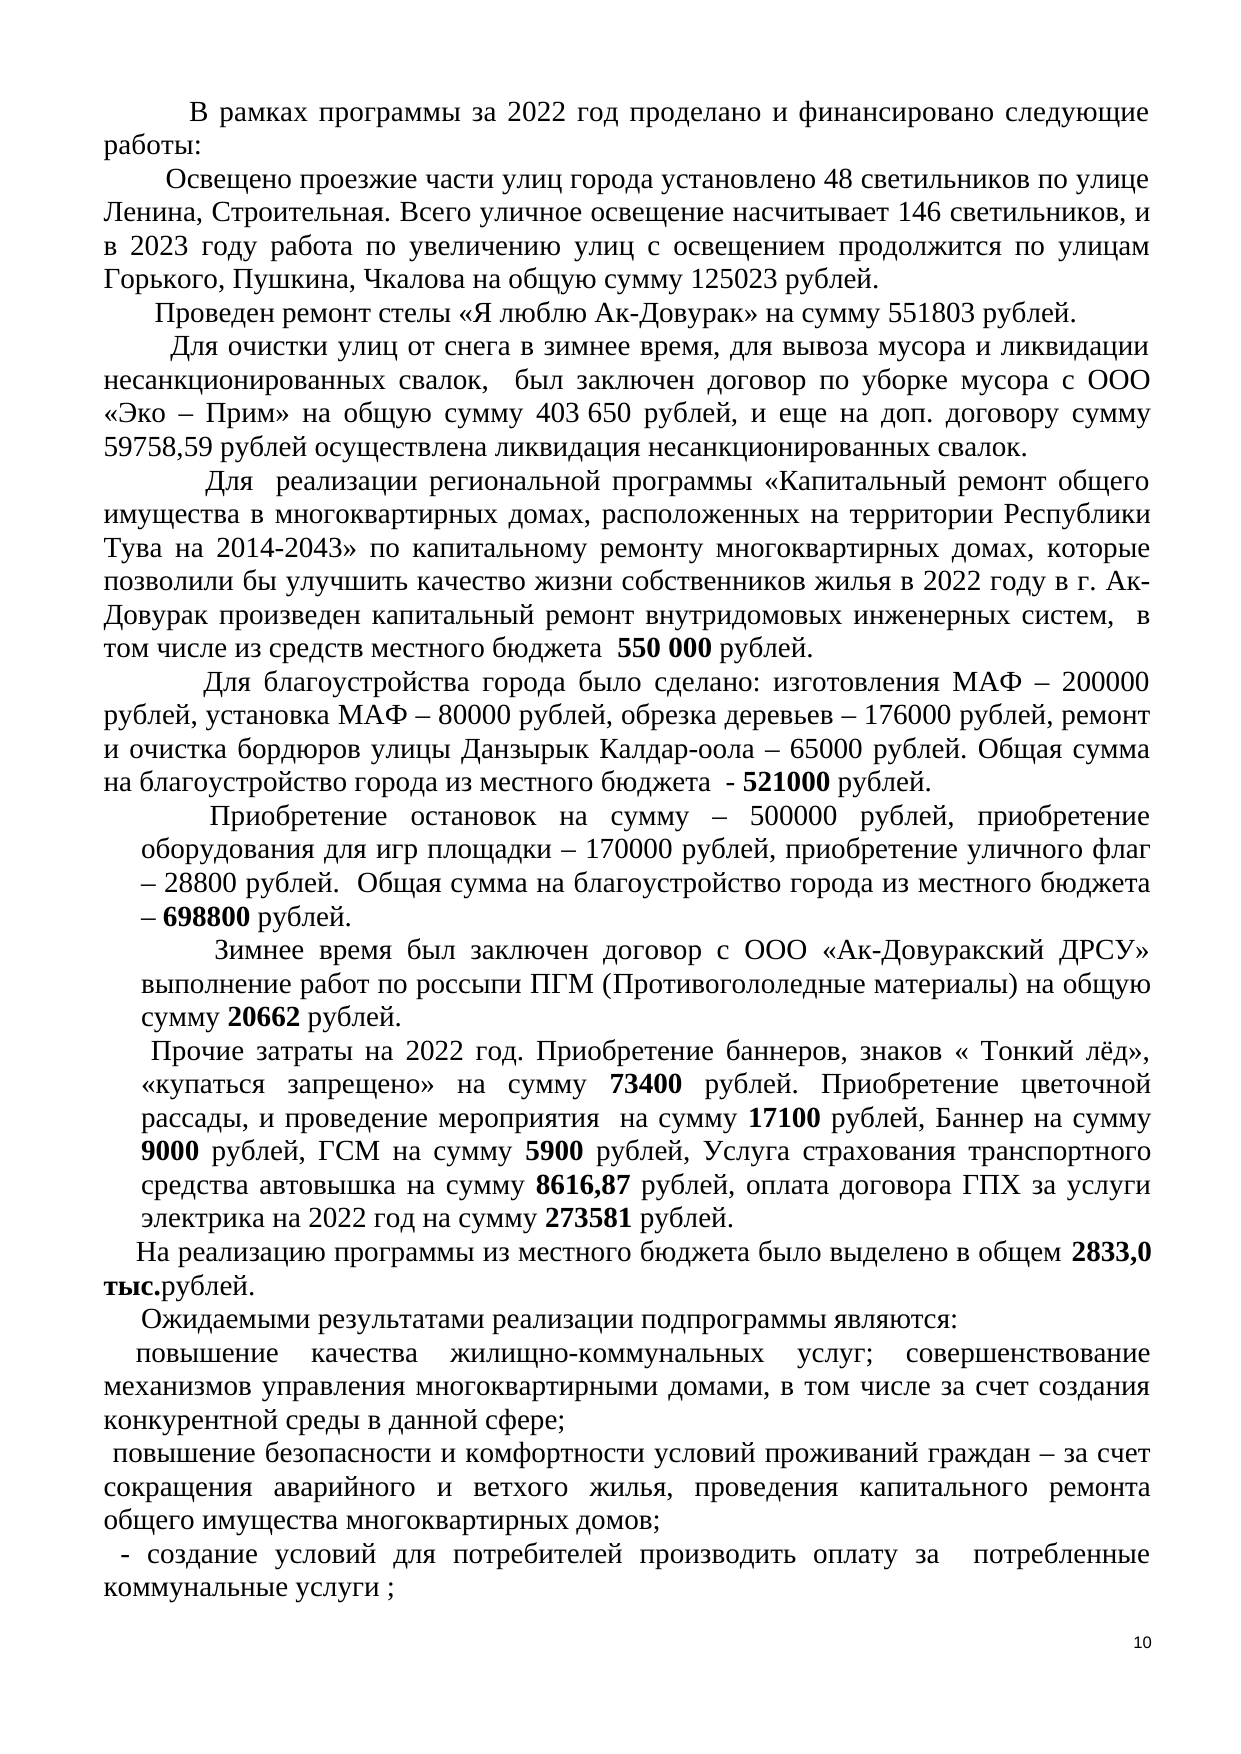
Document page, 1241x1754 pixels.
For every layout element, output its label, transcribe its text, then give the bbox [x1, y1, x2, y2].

text Для очистки улиц от снега в зимнее время, для вывоза мусора и ликвидации несанкционированных свалок, был заключен договор по уборке мусора с ООО «Эко – Прим» на общую сумму 403 650 рублей, и еще на доп. договору сумму 59758,59 рублей осуществлена ликвидация несанкционированных свалок. [103, 328, 1152, 463]
text На реализацию программы из местного бюджета было выделено в общем 2833,0 тыс.рублей. [103, 1234, 1152, 1301]
text Зимнее время был заключен договор с ООО «Ак-Довуракский ДРСУ» выполнение работ по россыпи ПГМ (Противогололедные материалы) на общую сумму 20662 рублей. [141, 932, 1152, 1033]
text Ожидаемыми результатами реализации подпрограммы являются: [141, 1301, 1152, 1335]
text повышение безопасности и комфортности условий проживаний граждан – за счет сокращения аварийного и ветхого жилья, проведения капитального ремонта общего имущества многоквартирных домов; [103, 1435, 1152, 1536]
text Прочие затраты на 2022 год. Приобретение баннеров, знаков « Тонкий лёд», «купаться запрещено» на сумму 73400 рублей. Приобретение цветочной рассады, и проведение мероприятия на сумму 17100 рублей, Баннер на сумму 9000 рублей, ГСМ на сумму 5900 рублей, Услуга страхования транспортного средства автовышка на сумму 8616,87 рублей, оплата договора ГПХ за услуги электрика на 2022 год на сумму 273581 рублей. [103, 1033, 1152, 1234]
text - создание условий для потребителей производить оплату за потребленные коммунальные услуги ; [103, 1536, 1152, 1603]
text Проведен ремонт стелы «Я люблю Ак-Довурак» на сумму 551803 рублей. [103, 295, 1152, 328]
text В рамках программы за 2022 год проделано и финансировано следующие работы: [103, 94, 1152, 161]
text Для реализации региональной программы «Капитальный ремонт общего имущества в многоквартирных домах, расположенных на территории Республики Тува на 2014-2043» по капитальному ремонту многоквартирных домах, которые позволили бы улучшить качество жизни собственников жилья в 2022 году в г. Ак-Довурак произведен капитальный ремонт внутридомовых инженерных систем, в том числе из средств местного бюджета 550 000 рублей. [103, 463, 1152, 664]
text Для благоустройства города было сделано: изготовления МАФ – 200000 рублей, установка МАФ – 80000 рублей, обрезка деревьев – 176000 рублей, ремонт и очистка бордюров улицы Данзырык Калдар-оола – 65000 рублей. Общая сумма на благоустройство города из местного бюджета - 521000 рублей. [103, 664, 1152, 798]
text Приобретение остановок на сумму – 500000 рублей, приобретение оборудования для игр площадки – 170000 рублей, приобретение уличного флаг – 28800 рублей. Общая сумма на благоустройство города из местного бюджета – 698800 рублей. [141, 798, 1152, 932]
text Освещено проезжие части улиц города установлено 48 светильников по улице Ленина, Строительная. Всего уличное освещение насчитывает 146 светильников, и в 2023 году работа по увеличению улиц с освещением продолжится по улицам Горького, Пушкина, Чкалова на общую сумму 125023 рублей. [103, 161, 1152, 295]
text повышение качества жилищно-коммунальных услуг; совершенствование механизмов управления многоквартирными домами, в том числе за счет создания конкурентной среды в данной сфере; [103, 1335, 1152, 1435]
